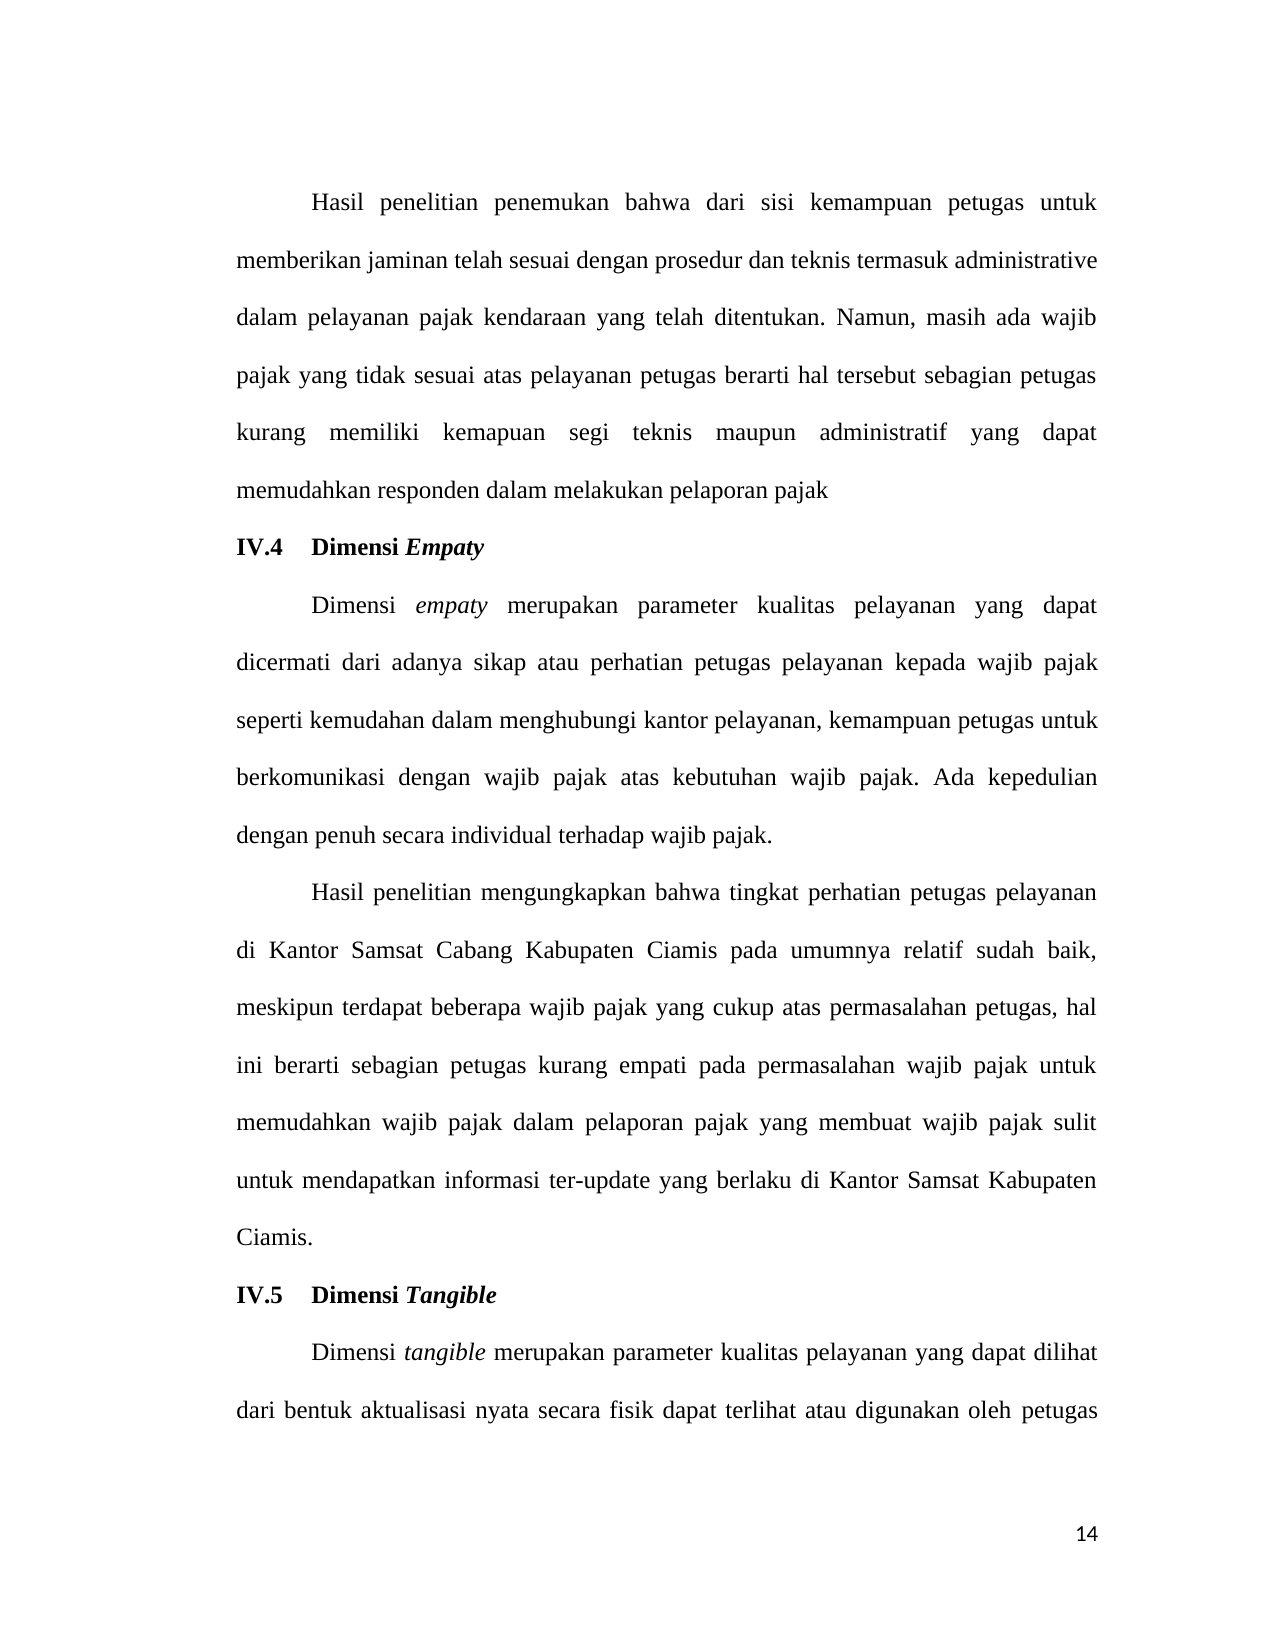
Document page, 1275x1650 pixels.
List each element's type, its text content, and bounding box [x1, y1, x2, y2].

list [236, 1337, 1098, 1424]
list Dimensi Empaty [236, 532, 1098, 561]
list Hasil penelitian mengungkapkan bahwa tingkat perhatian petugas pelayanan di Kantor Samsat Cabang Kabupaten Ciamis pada umumnya relatif sudah baik, meskipun terdapat beberapa wajib pajak yang cukup atas permasalahan petugas, hal ini berarti sebagian petugas kurang empati pada permasalahan wajib pajak untuk memudahkan wajib pajak dalam pelaporan pajak yang membuat wajib pajak sulit untuk mendapatkan informasi ter-update yang berlaku di Kantor Samsat Kabupaten Ciamis. [236, 877, 1098, 1251]
text Hasil penelitian penemukan bahwa dari sisi kemampuan petugas untuk memberikan jaminan telah sesuai dengan prosedur dan teknis termasuk administrative dalam pelayanan pajak kendaraan yang telah ditentukan. Namun, masih ada wajib pajak yang tidak sesuai atas pelayanan petugas berarti hal tersebut sebagian petugas kurang memiliki kemapuan segi teknis maupun administratif yang dapat memudahkan responden dalam melakukan pelaporan pajak [236, 187, 1098, 504]
list Dimensi Tangible [236, 1280, 1098, 1309]
list Dimensi empaty merupakan parameter kualitas pelayanan yang dapat dicermati dari adanya sikap atau perhatian petugas pelayanan kepada wajib pajak seperti kemudahan dalam menghubungi kantor pelayanan, kemampuan petugas untuk berkomunikasi dengan wajib pajak atas kebutuhan wajib pajak. Ada kepedulian dengan penuh secara individual terhadap wajib pajak. [236, 590, 1098, 849]
